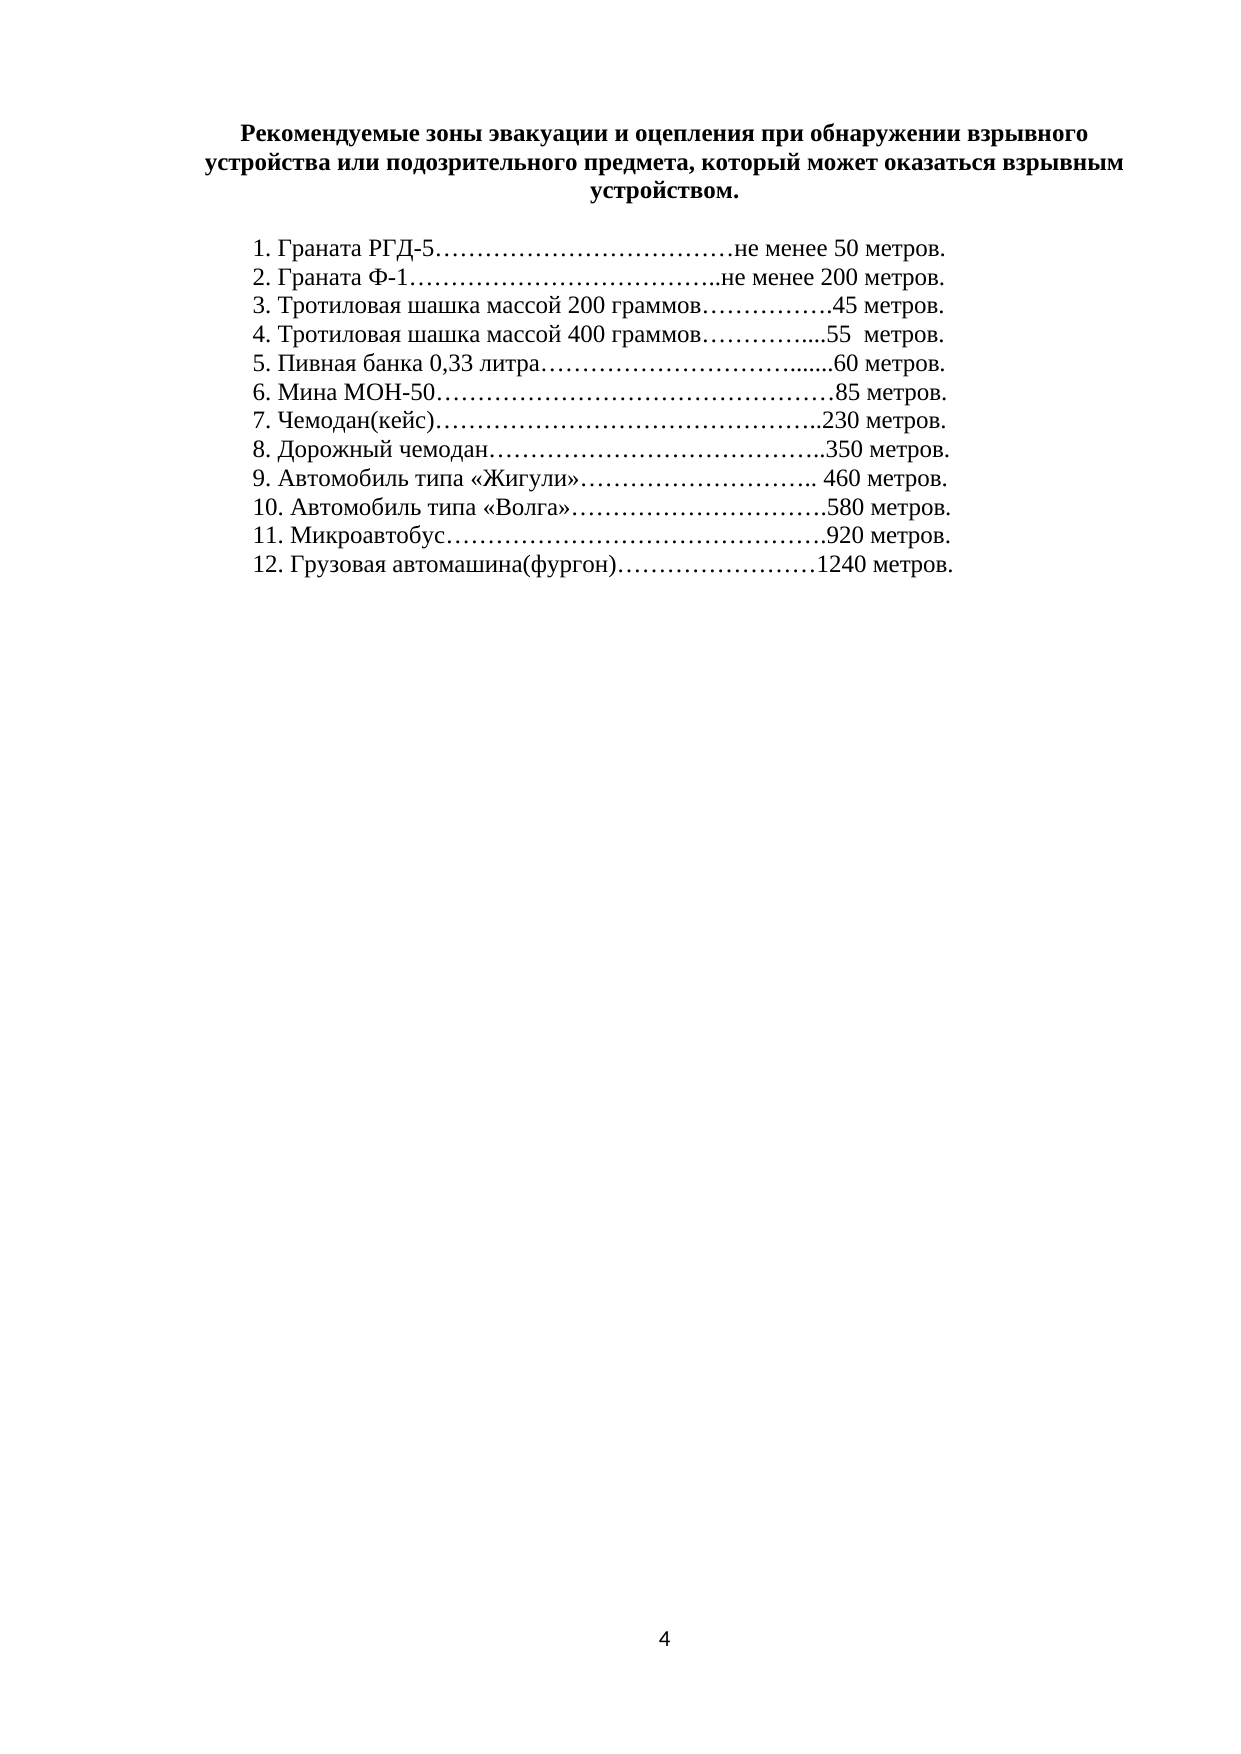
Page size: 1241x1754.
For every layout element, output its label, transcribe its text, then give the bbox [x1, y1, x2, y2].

text 4. Тротиловая шашка массой 400 граммов…………....55 метров. [177, 319, 1152, 348]
text 6. Мина МОН-50…………………………………………85 метров. [177, 377, 1152, 406]
text 1. Граната РГД-5………………………………не менее 50 метров. [177, 233, 1152, 262]
text 7. Чемодан(кейс)………………………………………..230 метров. [177, 406, 1152, 434]
text Рекомендуемые зоны эвакуации и оцепления при обнаружении взрывного устройства или подозрительного предмета, который может оказаться взрывным устройством. [177, 118, 1152, 204]
text 9. Автомобиль типа «Жигули»……………………….. 460 метров. [177, 463, 1152, 492]
text 10. Автомобиль типа «Волга»………………………….580 метров. [177, 492, 1152, 521]
text 2. Граната Ф-1………………………………..не менее 200 метров. [177, 262, 1152, 291]
text 12. Грузовая автомашина(фургон)……………………1240 метров. [177, 549, 1152, 578]
text 8. Дорожный чемодан…………………………………..350 метров. [177, 434, 1152, 463]
text 3. Тротиловая шашка массой 200 граммов…………….45 метров. [177, 291, 1152, 319]
text 11. Микроавтобус……………………………………….920 метров. [177, 521, 1152, 549]
text 5. Пивная банка 0,33 литра………………………….......60 метров. [177, 348, 1152, 377]
